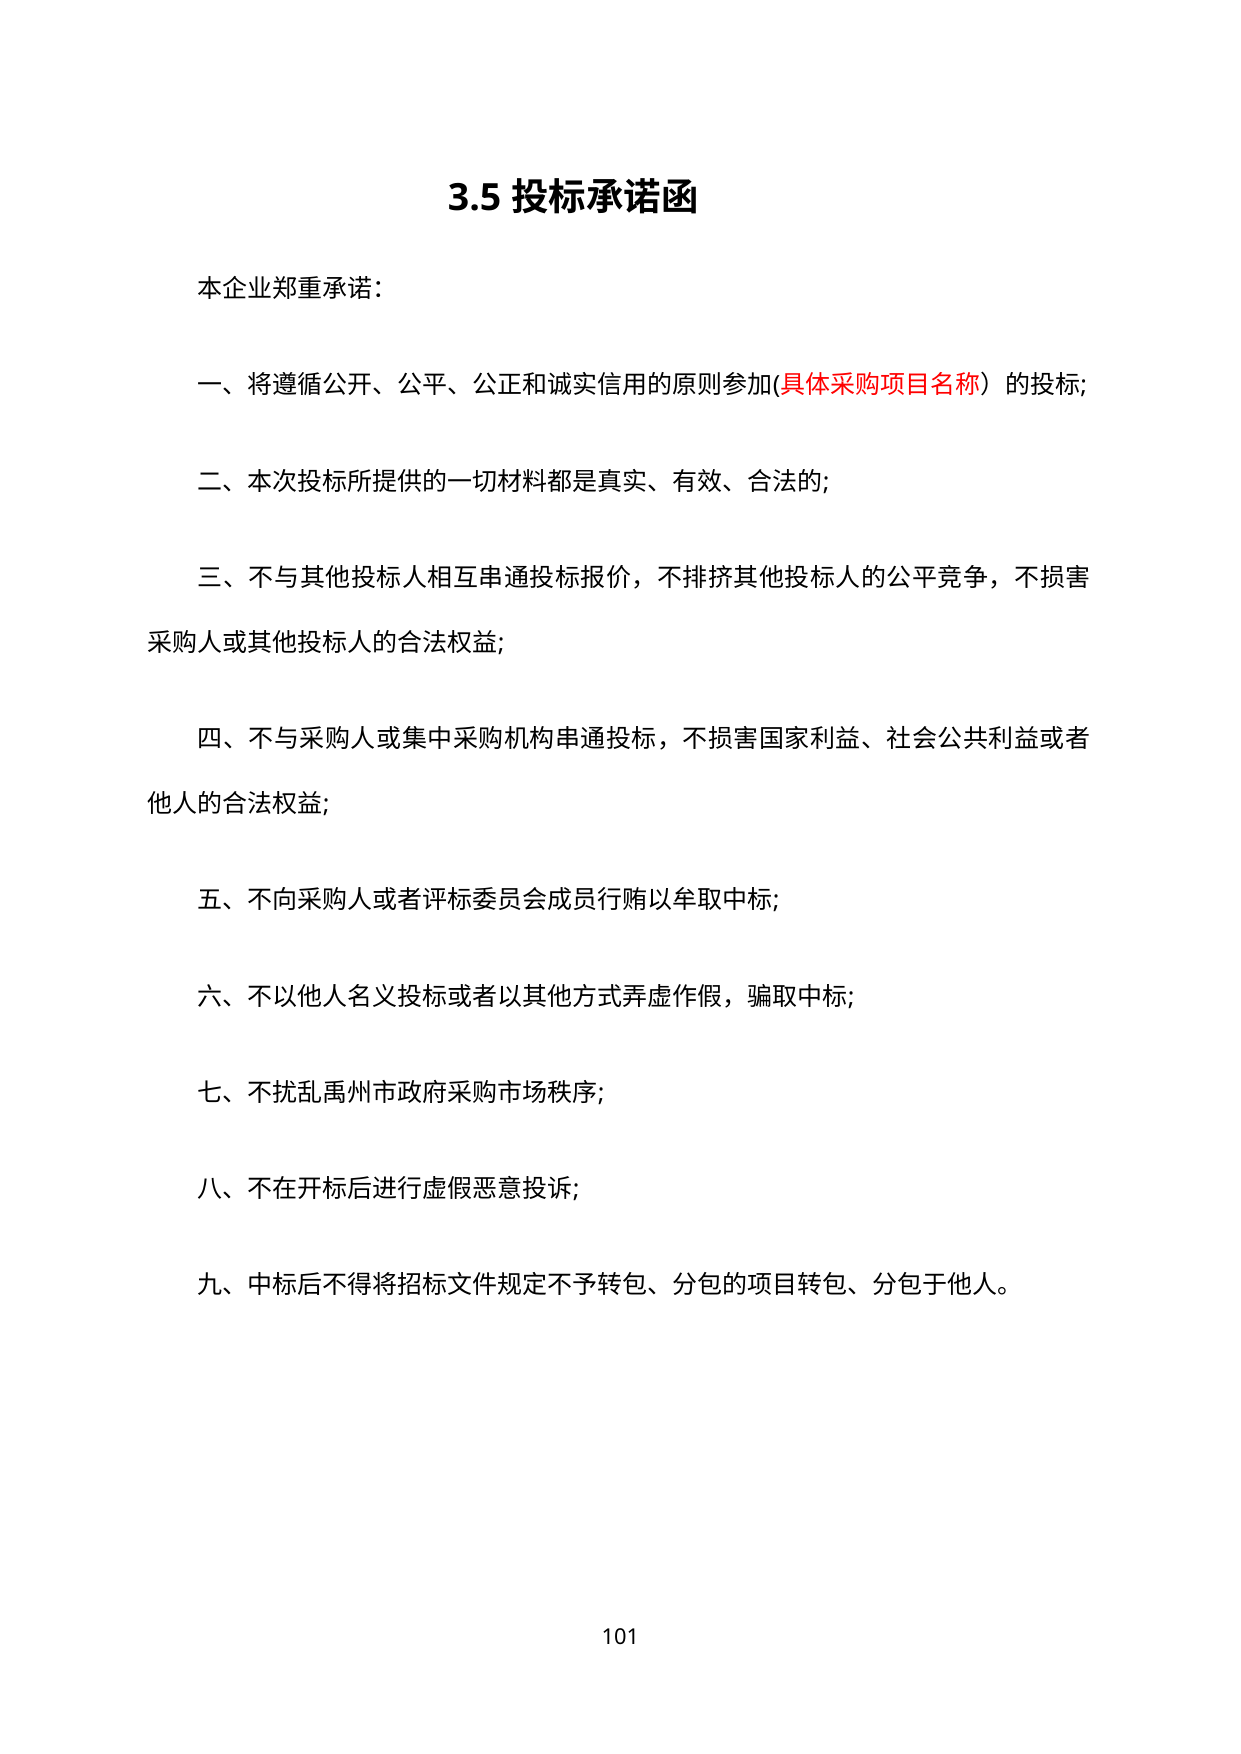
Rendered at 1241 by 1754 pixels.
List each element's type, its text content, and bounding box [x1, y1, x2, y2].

text 六、不以他人名义投标或者以其他方式弄虚作假，骗取中标; [148, 962, 1092, 1027]
text 八、不在开标后进行虚假恶意投诉; [148, 1154, 1092, 1219]
text 3.5 投标承诺函 [148, 162, 1092, 227]
text 三、不与其他投标人相互串通投标报价，不排挤其他投标人的公平竞争，不损害采购人或其他投标人的合法权益; [148, 543, 1092, 673]
text 七、不扰乱禹州市政府采购市场秩序; [148, 1058, 1092, 1123]
text 本企业郑重承诺： [148, 254, 1092, 319]
text 九、中标后不得将招标文件规定不予转包、分包的项目转包、分包于他人。 [148, 1250, 1092, 1315]
text 二、本次投标所提供的一切材料都是真实、有效、合法的; [148, 447, 1092, 512]
text 五、不向采购人或者评标委员会成员行贿以牟取中标; [148, 865, 1092, 930]
text 四、不与采购人或集中采购机构串通投标，不损害国家利益、社会公共利益或者他人的合法权益; [148, 704, 1092, 834]
text 一、将遵循公开、公平、公正和诚实信用的原则参加(具体采购项目名称）的投标; [148, 350, 1092, 415]
